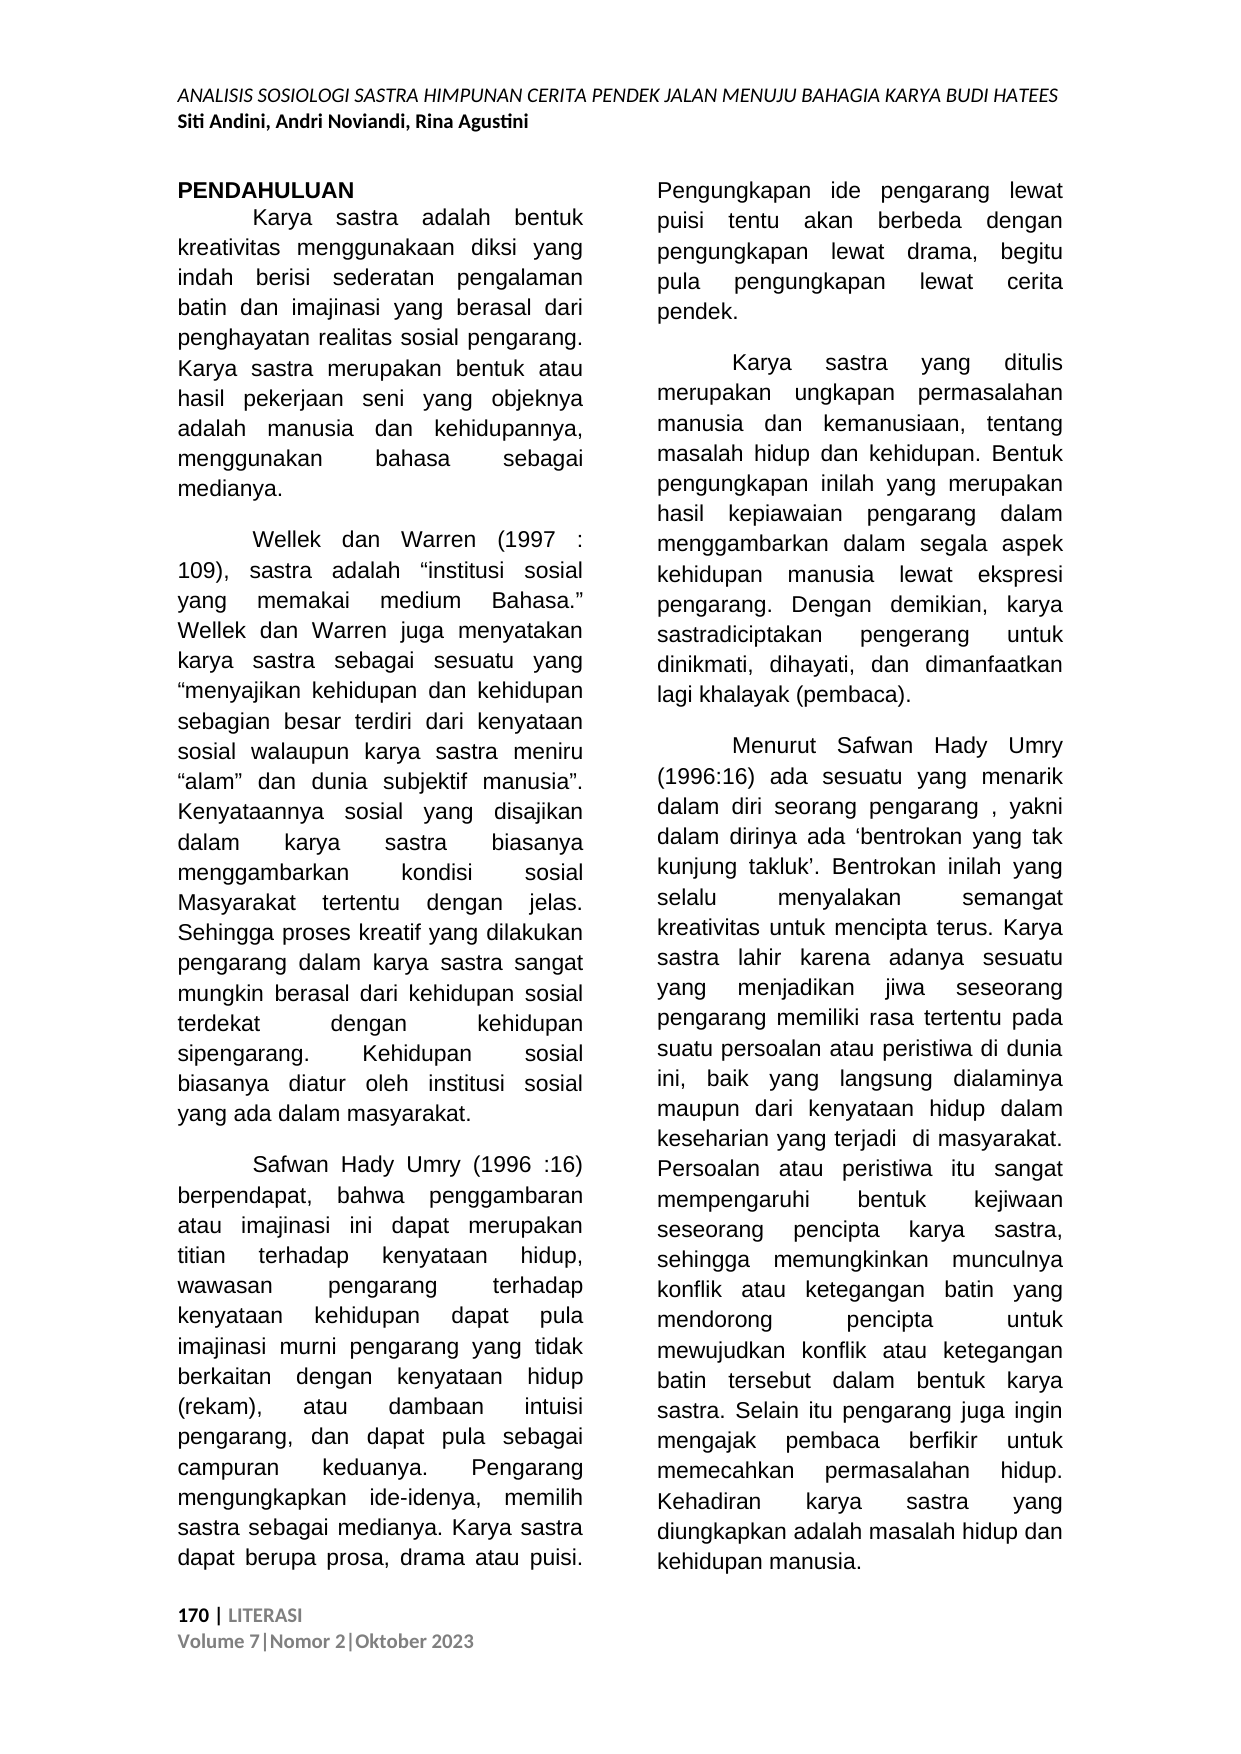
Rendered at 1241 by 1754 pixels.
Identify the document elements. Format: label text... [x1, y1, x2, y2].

text PENDAHULUAN [177, 177, 583, 203]
text Safwan Hady Umry (1996 :16) berpendapat, bahwa penggambaran atau imajinasi ini dapat merupakan titian terhadap kenyataan hidup, wawasan pengarang terhadap kenyataan kehidupan dapat pula imajinasi murni pengarang yang tidak berkaitan dengan kenyataan hidup (rekam), atau dambaan intuisi pengarang, dan dapat pula sebagai campuran keduanya. Pengarang mengungkapkan ide-idenya, memilih sastra sebagai medianya. Karya sastra dapat berupa prosa, drama atau puisi. Pengungkapan ide pengarang lewat puisi tentu akan berbeda dengan pengungkapan lewat drama, begitu pula pengungkapan lewat cerita pendek. [177, 1151, 583, 1571]
text Karya sastra adalah bentuk kreativitas menggunakaan diksi yang indah berisi sederatan pengalaman batin dan imajinasi yang berasal dari penghayatan realitas sosial pengarang. Karya sastra merupakan bentuk atau hasil pekerjaan seni yang objeknya adalah manusia dan kehidupannya, menggunakan bahasa sebagai medianya. [177, 203, 583, 502]
text Safwan Hady Umry (1996 :16) berpendapat, bahwa penggambaran atau imajinasi ini dapat merupakan titian terhadap kenyataan hidup, wawasan pengarang terhadap kenyataan kehidupan dapat pula imajinasi murni pengarang yang tidak berkaitan dengan kenyataan hidup (rekam), atau dambaan intuisi pengarang, dan dapat pula sebagai campuran keduanya. Pengarang mengungkapkan ide-idenya, memilih sastra sebagai medianya. Karya sastra dapat berupa prosa, drama atau puisi. Pengungkapan ide pengarang lewat puisi tentu akan berbeda dengan pengungkapan lewat drama, begitu pula pengungkapan lewat cerita pendek. [657, 177, 1063, 324]
text Wellek dan Warren (1997 : 109), sastra adalah “institusi sosial yang memakai medium Bahasa.” Wellek dan Warren juga menyatakan karya sastra sebagai sesuatu yang “menyajikan kehidupan dan kehidupan sebagian besar terdiri dari kenyataan sosial walaupun karya sastra meniru “alam” dan dunia subjektif manusia”. Kenyataannya sosial yang disajikan dalam karya sastra biasanya menggambarkan kondisi sosial Masyarakat tertentu dengan jelas. Sehingga proses kreatif yang dilakukan pengarang dalam karya sastra sangat mungkin berasal dari kehidupan sosial terdekat dengan kehidupan sipengarang. Kehidupan sosial biasanya diatur oleh institusi sosial yang ada dalam masyarakat. [177, 526, 583, 1127]
text Karya sastra yang ditulis merupakan ungkapan permasalahan manusia dan kemanusiaan, tentang masalah hidup dan kehidupan. Bentuk pengungkapan inilah yang merupakan hasil kepiawaian pengarang dalam menggambarkan dalam segala aspek kehidupan manusia lewat ekspresi pengarang. Dengan demikian, karya sastradiciptakan pengerang untuk dinikmati, dihayati, dan dimanfaatkan lagi khalayak (pembaca). [657, 349, 1063, 708]
text Menurut Safwan Hady Umry (1996:16) ada sesuatu yang menarik dalam diri seorang pengarang , yakni dalam dirinya ada ‘bentrokan yang tak kunjung takluk’. Bentrokan inilah yang selalu menyalakan semangat kreativitas untuk mencipta terus. Karya sastra lahir karena adanya sesuatu yang menjadikan jiwa seseorang pengarang memiliki rasa tertentu pada suatu persoalan atau peristiwa di dunia ini, baik yang langsung dialaminya maupun dari kenyataan hidup dalam keseharian yang terjadi di masyarakat. Persoalan atau peristiwa itu sangat mempengaruhi bentuk kejiwaan seseorang pencipta karya sastra, sehingga memungkinkan munculnya konflik atau ketegangan batin yang mendorong pencipta untuk mewujudkan konflik atau ketegangan batin tersebut dalam bentuk karya sastra. Selain itu pengarang juga ingin mengajak pembaca berfikir untuk memecahkan permasalahan hidup. Kehadiran karya sastra yang diungkapkan adalah masalah hidup dan kehidupan manusia. [657, 732, 1063, 1574]
